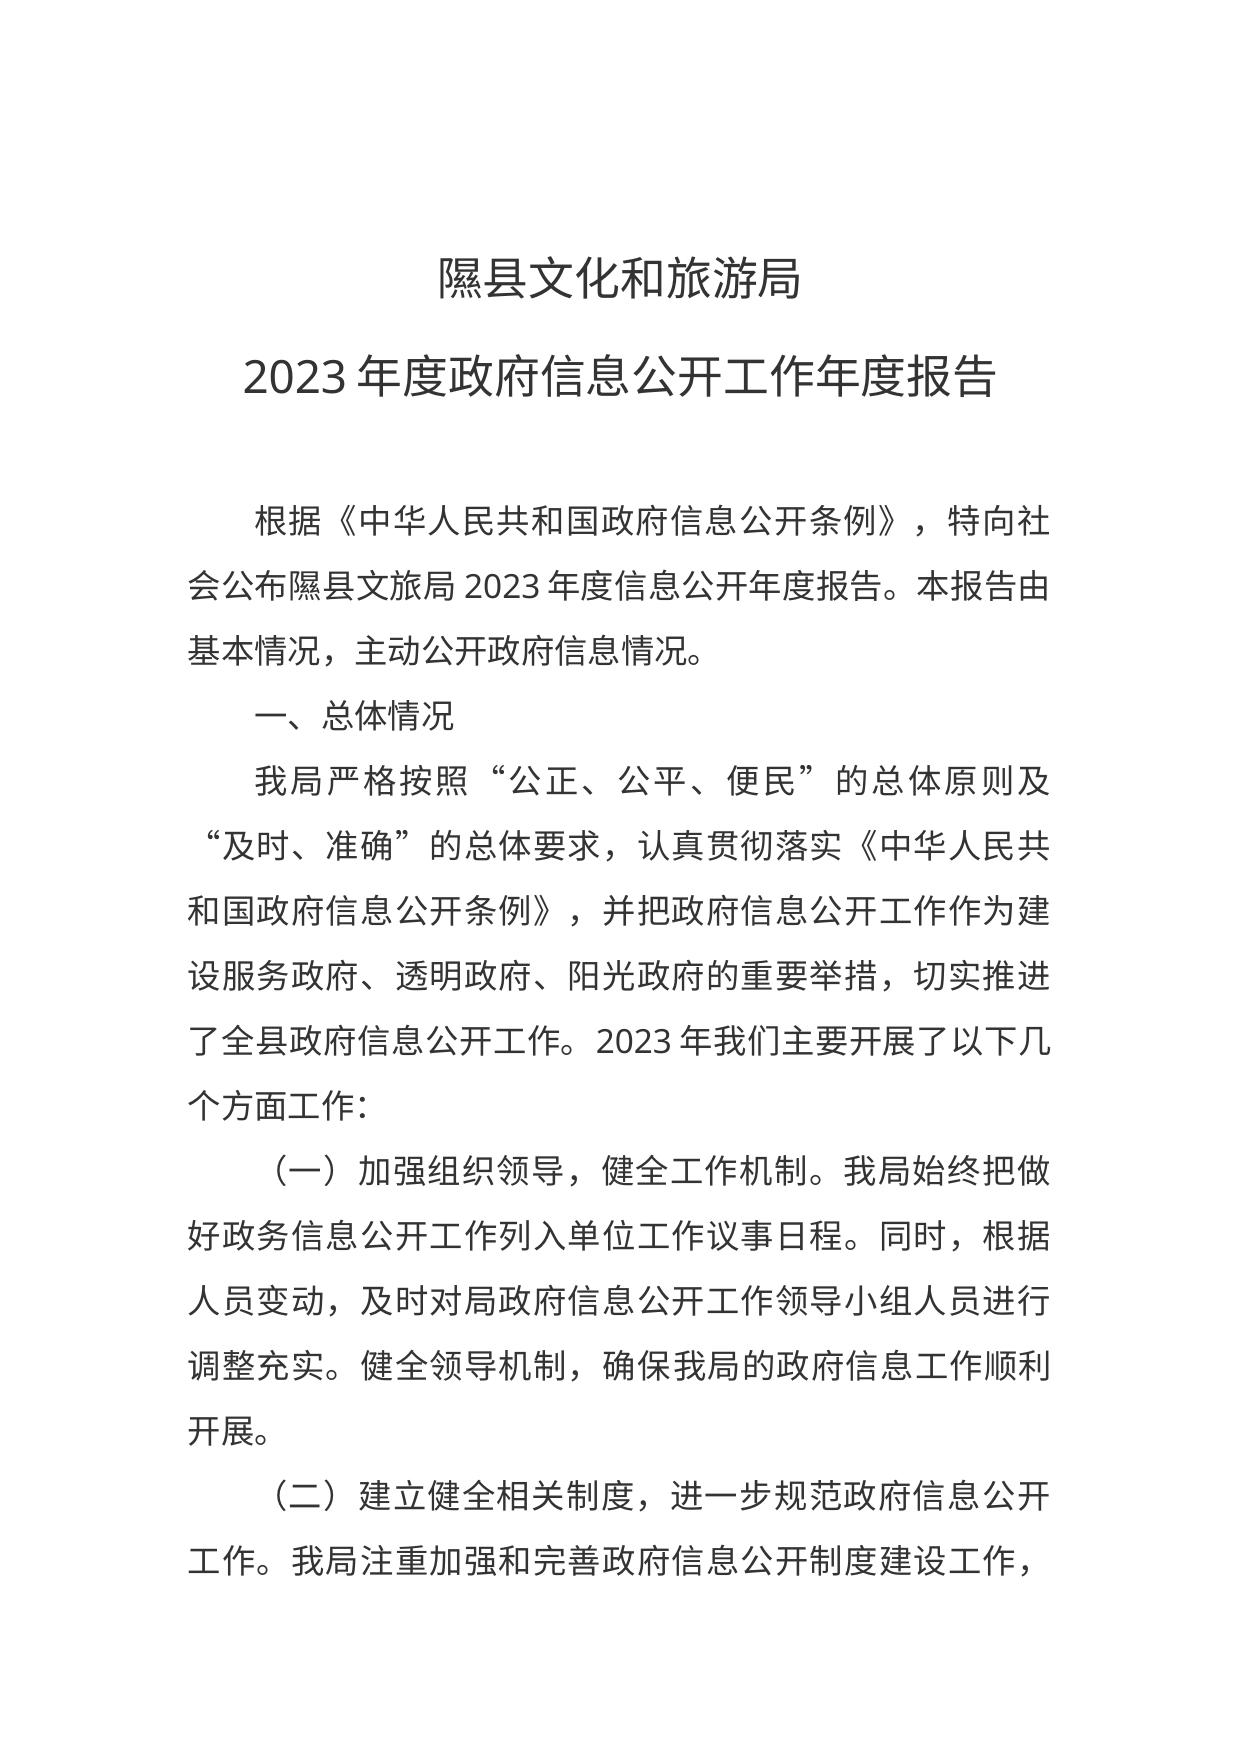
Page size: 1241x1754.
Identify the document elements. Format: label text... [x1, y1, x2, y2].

text 隰县文化和旅游局 [187, 227, 1053, 324]
text 我局严格按照“公正、公平、便民”的总体原则及“及时、准确”的总体要求，认真贯彻落实《中华人民共和国政府信息公开条例》，并把政府信息公开工作作为建设服务政府、透明政府、阳光政府的重要举措，切实推进了全县政府信息公开工作。2023年我们主要开展了以下几个方面工作： [187, 747, 1053, 1137]
text （一）加强组织领导，健全工作机制。我局始终把做好政务信息公开工作列入单位工作议事日程。同时，根据人员变动，及时对局政府信息公开工作领导小组人员进行调整充实。健全领导机制，确保我局的政府信息工作顺利开展。 [187, 1137, 1053, 1462]
text 2023年度政府信息公开工作年度报告 [187, 324, 1053, 422]
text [187, 1462, 1053, 1592]
text 根据《中华人民共和国政府信息公开条例》，特向社会公布隰县文旅局2023年度信息公开年度报告。本报告由基本情况，主动公开政府信息情况。 [187, 487, 1053, 682]
text 一、总体情况 [187, 682, 1053, 747]
